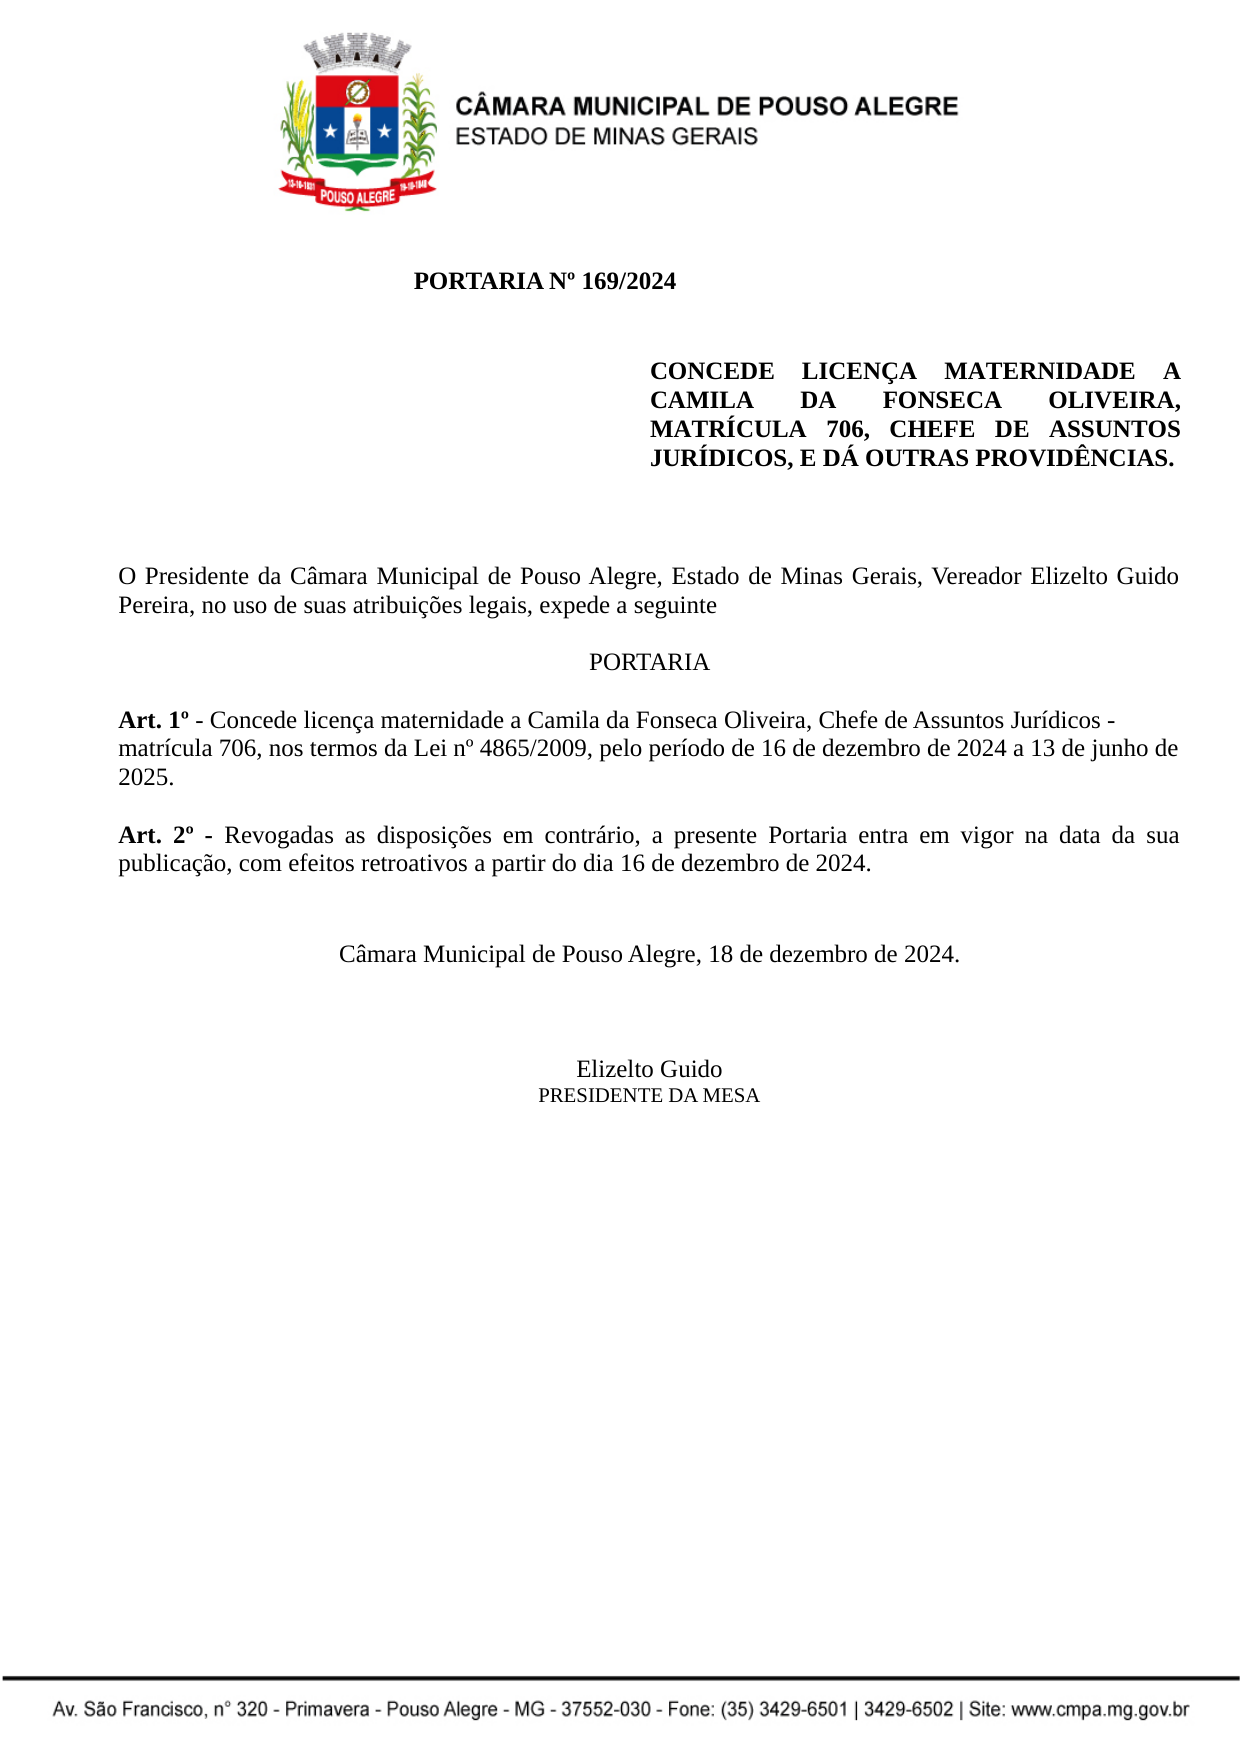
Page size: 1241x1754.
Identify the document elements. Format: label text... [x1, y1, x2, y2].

table_cell PRESIDENTE DA MESA [118, 1083, 1180, 1107]
table_header Elizelto Guido [118, 1054, 1180, 1083]
text CONCEDE LICENÇA MATERNIDADE A CAMILA DA FONSECA OLIVEIRA, MATRÍCULA 706, CHEFE DE ASSUNTOS JURÍDICOS, E DÁ OUTRAS PROVIDÊNCIAS. [650, 356, 1181, 471]
text Art. 2º - Revogadas as disposições em contrário, a presente Portaria entra em vigor na data da sua publicação, com efeitos retroativos a partir do dia 16 de dezembro de 2024. [118, 820, 1181, 877]
picture [0, 4, 1239, 241]
text PORTARIA Nº 169/2024 [413, 266, 1181, 294]
text Câmara Municipal de Pouso Alegre, 18 de dezembro de 2024. [118, 939, 1181, 968]
text O Presidente da Câmara Municipal de Pouso Alegre, Estado de Minas Gerais, Vereador Elizelto Guido Pereira, no uso de suas atribuições legais, expede a seguinte [118, 561, 1181, 618]
text Art. 1º - Concede licença maternidade a Camila da Fonseca Oliveira, Chefe de Assuntos Jurídicos - matrícula 706, nos termos da Lei nº 4865/2009, pelo período de 16 de dezembro de 2024 a 13 de junho de 2025. [118, 705, 1181, 791]
picture [2, 1638, 1240, 1741]
text PORTARIA [118, 647, 1181, 676]
